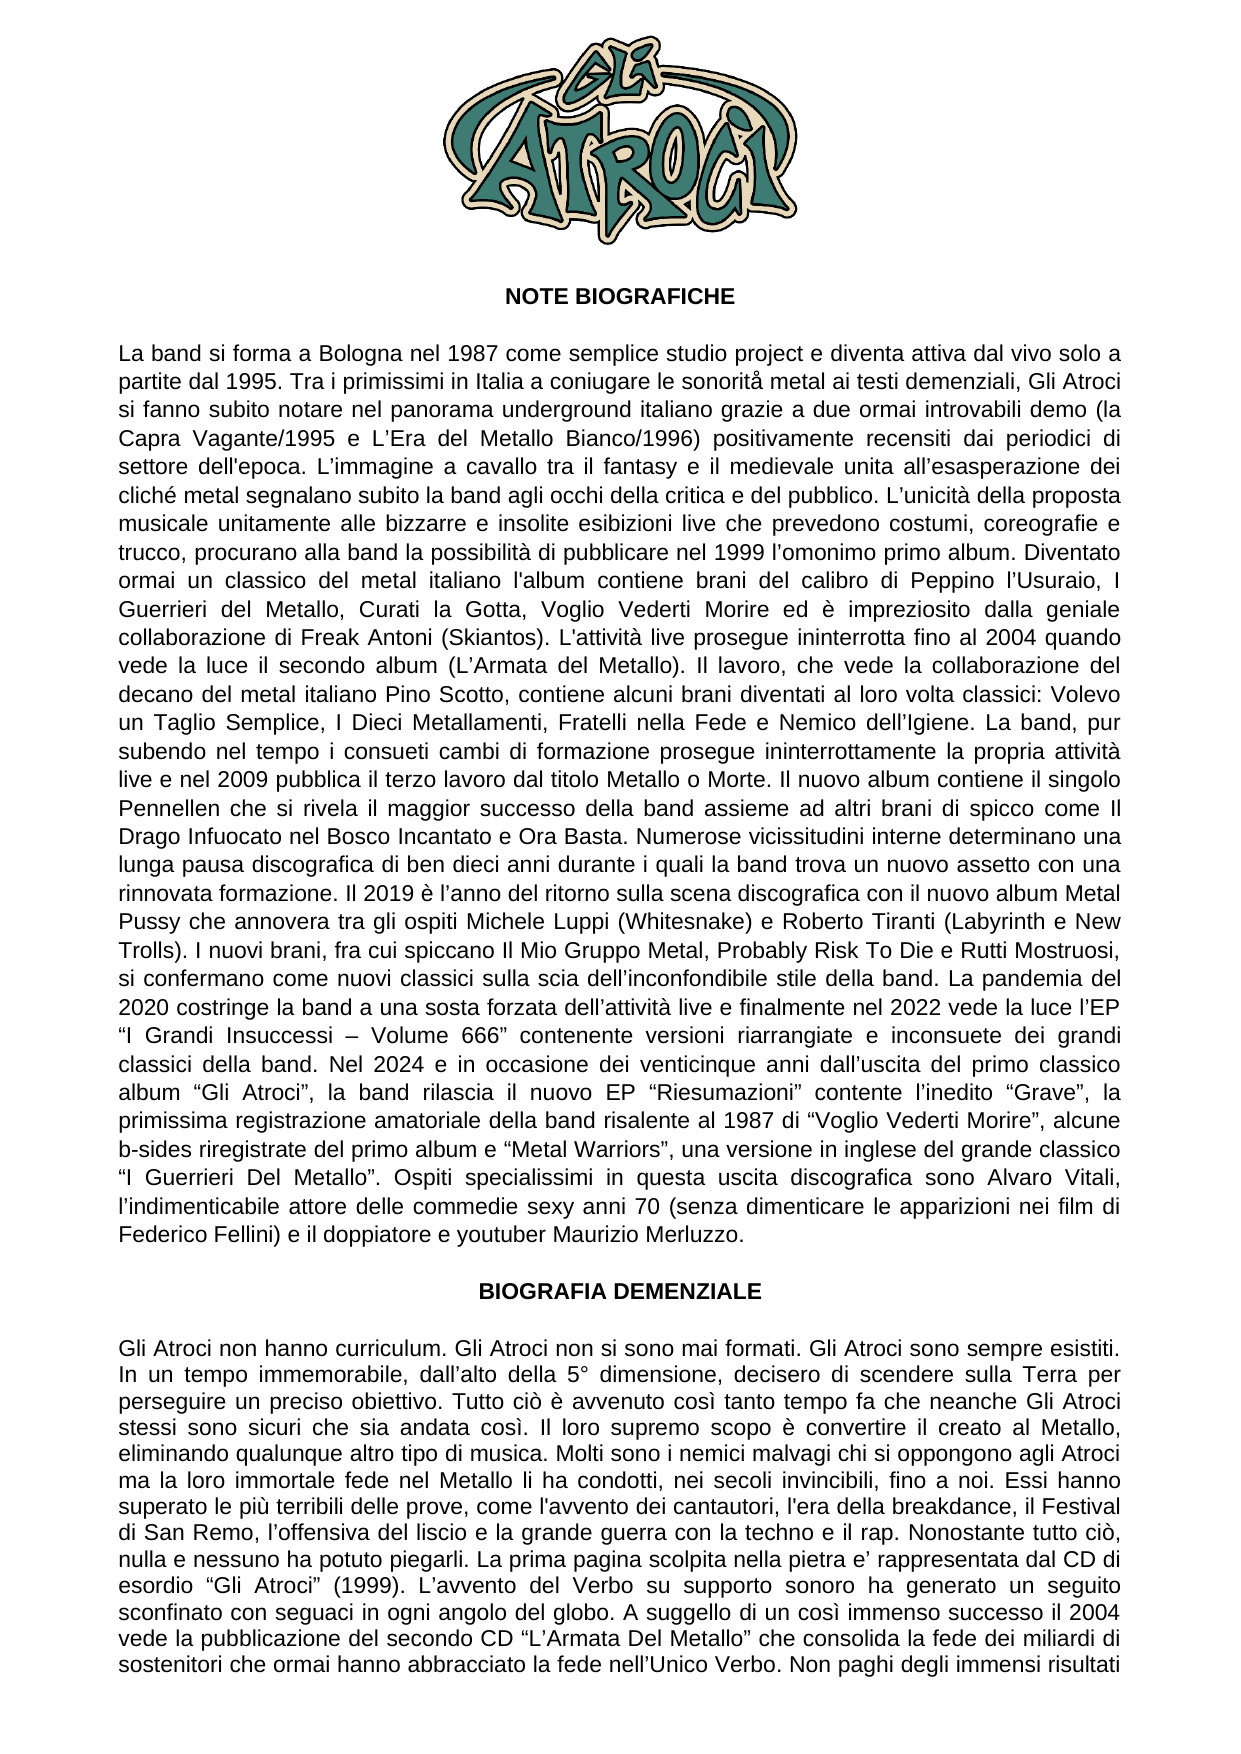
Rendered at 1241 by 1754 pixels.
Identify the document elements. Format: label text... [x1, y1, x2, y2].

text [118, 1335, 1122, 1677]
text BIOGRAFIA DEMENZIALE [118, 1278, 1122, 1304]
picture [432, 29, 808, 251]
text NOTE BIOGRAFICHE [118, 283, 1122, 309]
text La band si forma a Bologna nel 1987 come semplice studio project e diventa attiva dal vivo solo a partite dal 1995. Tra i primissimi in Italia a coniugare le sonoritå metal ai testi demenziali, Gli Atroci si fanno subito notare nel panorama underground italiano grazie a due ormai introvabili demo (la Capra Vagante/1995 e L’Era del Metallo Bianco/1996) positivamente recensiti dai periodici di settore dell'epoca. L’immagine a cavallo tra il fantasy e il medievale unita all’esasperazione dei cliché metal segnalano subito la band agli occhi della critica e del pubblico. L’unicità della proposta musicale unitamente alle bizzarre e insolite esibizioni live che prevedono costumi, coreografie e trucco, procurano alla band la possibilità di pubblicare nel 1999 l’omonimo primo album. Diventato ormai un classico del metal italiano l'album contiene brani del calibro di Peppino l’Usuraio, I Guerrieri del Metallo, Curati la Gotta, Voglio Vederti Morire ed è impreziosito dalla geniale collaborazione di Freak Antoni (Skiantos). L'attività live prosegue ininterrotta fino al 2004 quando vede la luce il secondo album (L’Armata del Metallo). Il lavoro, che vede la collaborazione del decano del metal italiano Pino Scotto, contiene alcuni brani diventati al loro volta classici: Volevo un Taglio Semplice, I Dieci Metallamenti, Fratelli nella Fede e Nemico dell’Igiene. La band, pur subendo nel tempo i consueti cambi di formazione prosegue ininterrottamente la propria attività live e nel 2009 pubblica il terzo lavoro dal titolo Metallo o Morte. Il nuovo album contiene il singolo Pennellen che si rivela il maggior successo della band assieme ad altri brani di spicco come Il Drago Infuocato nel Bosco Incantato e Ora Basta. Numerose vicissitudini interne determinano una lunga pausa discografica di ben dieci anni durante i quali la band trova un nuovo assetto con una rinnovata formazione. Il 2019 è l’anno del ritorno sulla scena discografica con il nuovo album Metal Pussy che annovera tra gli ospiti Michele Luppi (Whitesnake) e Roberto Tiranti (Labyrinth e New Trolls). I nuovi brani, fra cui spiccano Il Mio Gruppo Metal, Probably Risk To Die e Rutti Mostruosi, si confermano come nuovi classici sulla scia dell’inconfondibile stile della band. La pandemia del 2020 costringe la band a una sosta forzata dell’attività live e finalmente nel 2022 vede la luce l’EP “I Grandi Insuccessi – Volume 666” contenente versioni riarrangiate e inconsuete dei grandi classici della band. Nel 2024 e in occasione dei venticinque anni dall’uscita del primo classico album “Gli Atroci”, la band rilascia il nuovo EP “Riesumazioni” contente l’inedito “Grave”, la primissima registrazione amatoriale della band risalente al 1987 di “Voglio Vederti Morire”, alcune b-sides riregistrate del primo album e “Metal Warriors”, una versione in inglese del grande classico “I Guerrieri Del Metallo”. Ospiti specialissimi in questa uscita discografica sono Alvaro Vitali, l’indimenticabile attore delle commedie sexy anni 70 (senza dimenticare le apparizioni nei film di Federico Fellini) e il doppiatore e youtuber Maurizio Merluzzo. [118, 339, 1122, 1247]
